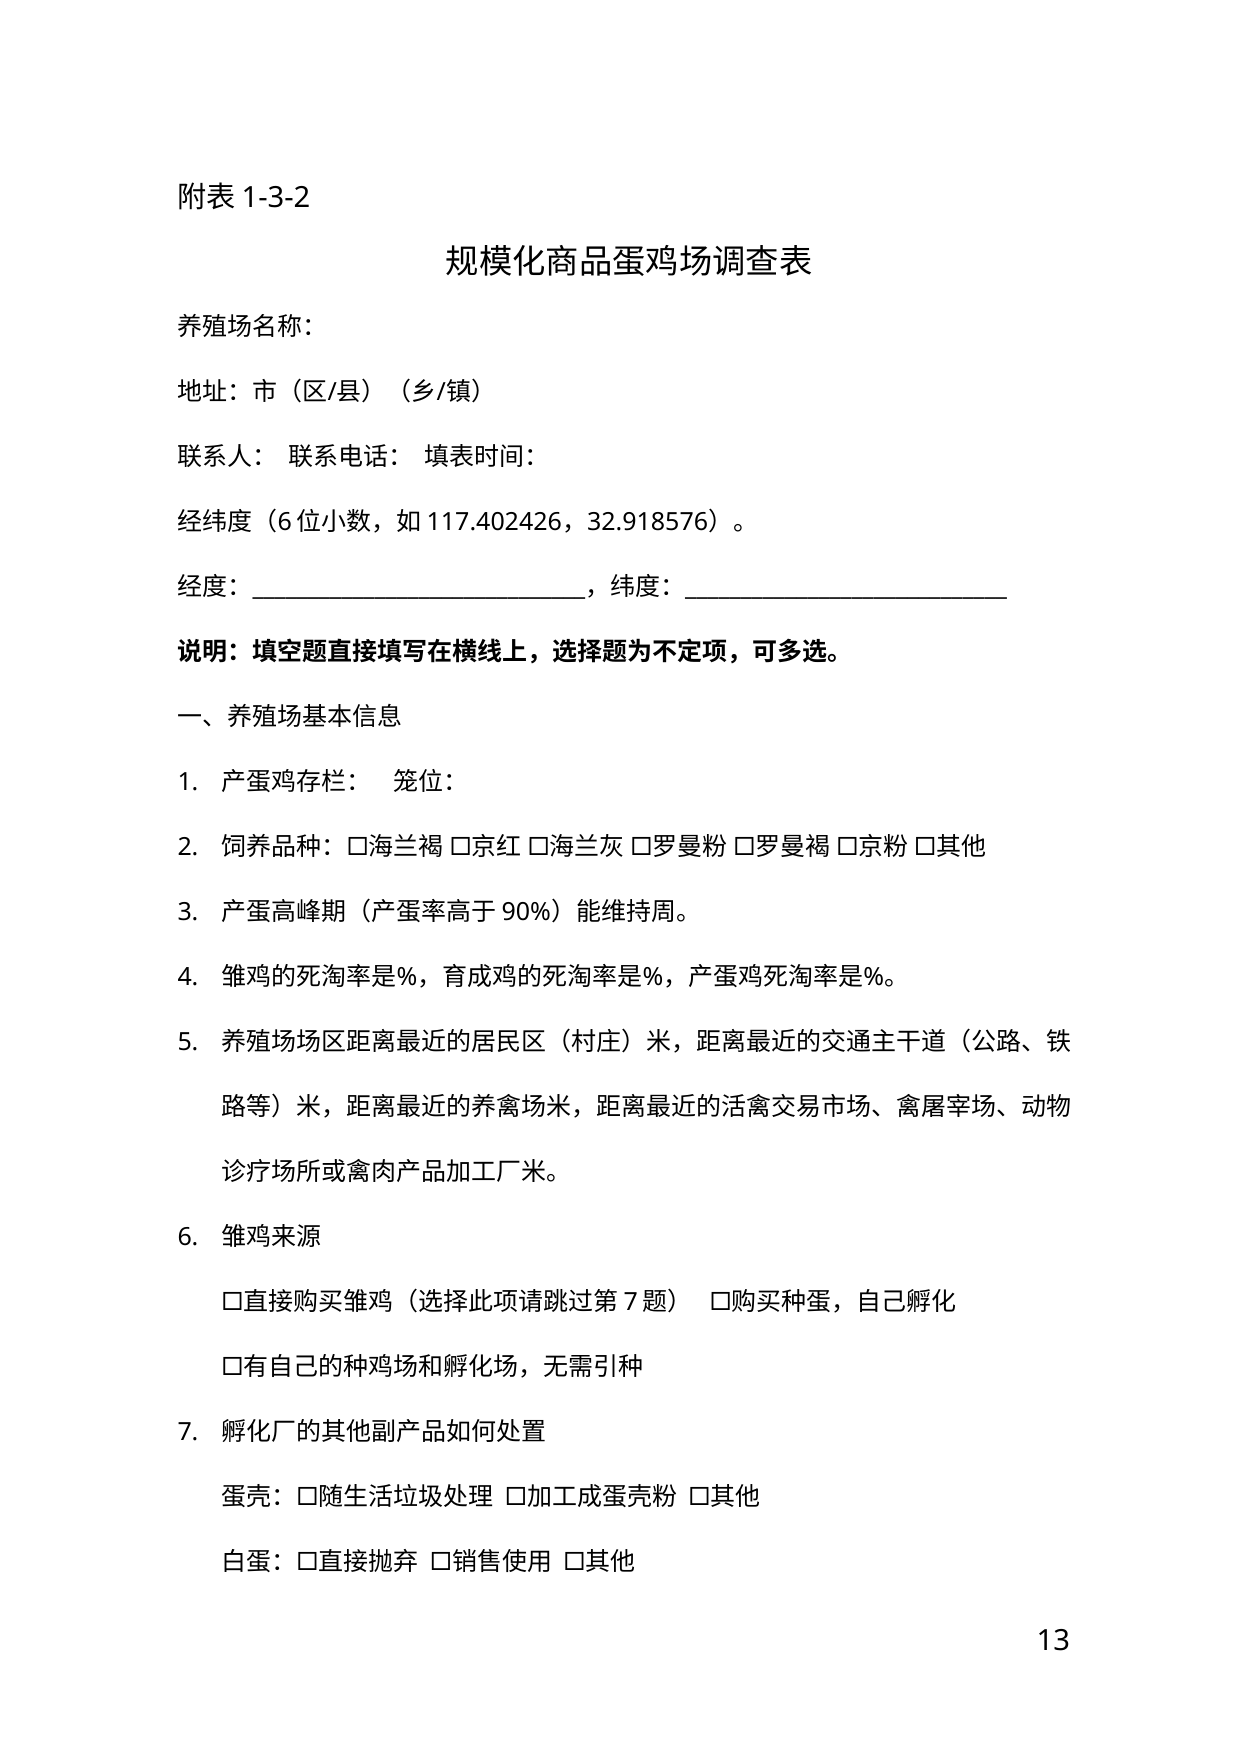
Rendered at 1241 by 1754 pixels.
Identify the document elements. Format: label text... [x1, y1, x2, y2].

list 产蛋鸡存栏： 笼位： [177, 747, 1081, 812]
text 规模化商品蛋鸡场调查表 [177, 227, 1081, 292]
text 联系人： 联系电话： 填表时间： [177, 422, 1081, 487]
text 有自己的种鸡场和孵化场，无需引种 [177, 1332, 1081, 1397]
list 雏鸡来源 [177, 1202, 1081, 1267]
list 饲养品种：海兰褐 京红 海兰灰 罗曼粉 罗曼褐 京粉 其他 [177, 812, 1081, 877]
text 白蛋：直接抛弃 销售使用 其他 [177, 1527, 1081, 1592]
text 地址：市（区/县）（乡/镇） [177, 357, 1081, 422]
text 说明：填空题直接填写在横线上，选择题为不定项，可多选。 [177, 617, 1081, 682]
text 一、养殖场基本信息 [177, 682, 1081, 747]
list 养殖场场区距离最近的居民区（村庄）米，距离最近的交通主干道（公路、铁路等）米，距离最近的养禽场米，距离最近的活禽交易市场、禽屠宰场、动物诊疗场所或禽肉产品加工厂米。 [177, 1007, 1081, 1202]
text 养殖场名称： [177, 292, 1081, 357]
list 产蛋高峰期（产蛋率高于90%）能维持周。 [177, 877, 1081, 942]
list 孵化厂的其他副产品如何处置 [177, 1397, 1081, 1462]
text 蛋壳：随生活垃圾处理 加工成蛋壳粉 其他 [177, 1462, 1081, 1527]
list 雏鸡的死淘率是%，育成鸡的死淘率是%，产蛋鸡死淘率是%。 [177, 942, 1081, 1007]
text 经纬度（6位小数，如117.402426，32.918576）。 [177, 487, 1081, 552]
text 直接购买雏鸡（选择此项请跳过第7题） 购买种蛋，自己孵化 [177, 1267, 1081, 1332]
text 附表1-3-2 [177, 162, 1081, 227]
text 经度：______________________________，纬度：_____________________________ [177, 552, 1081, 617]
